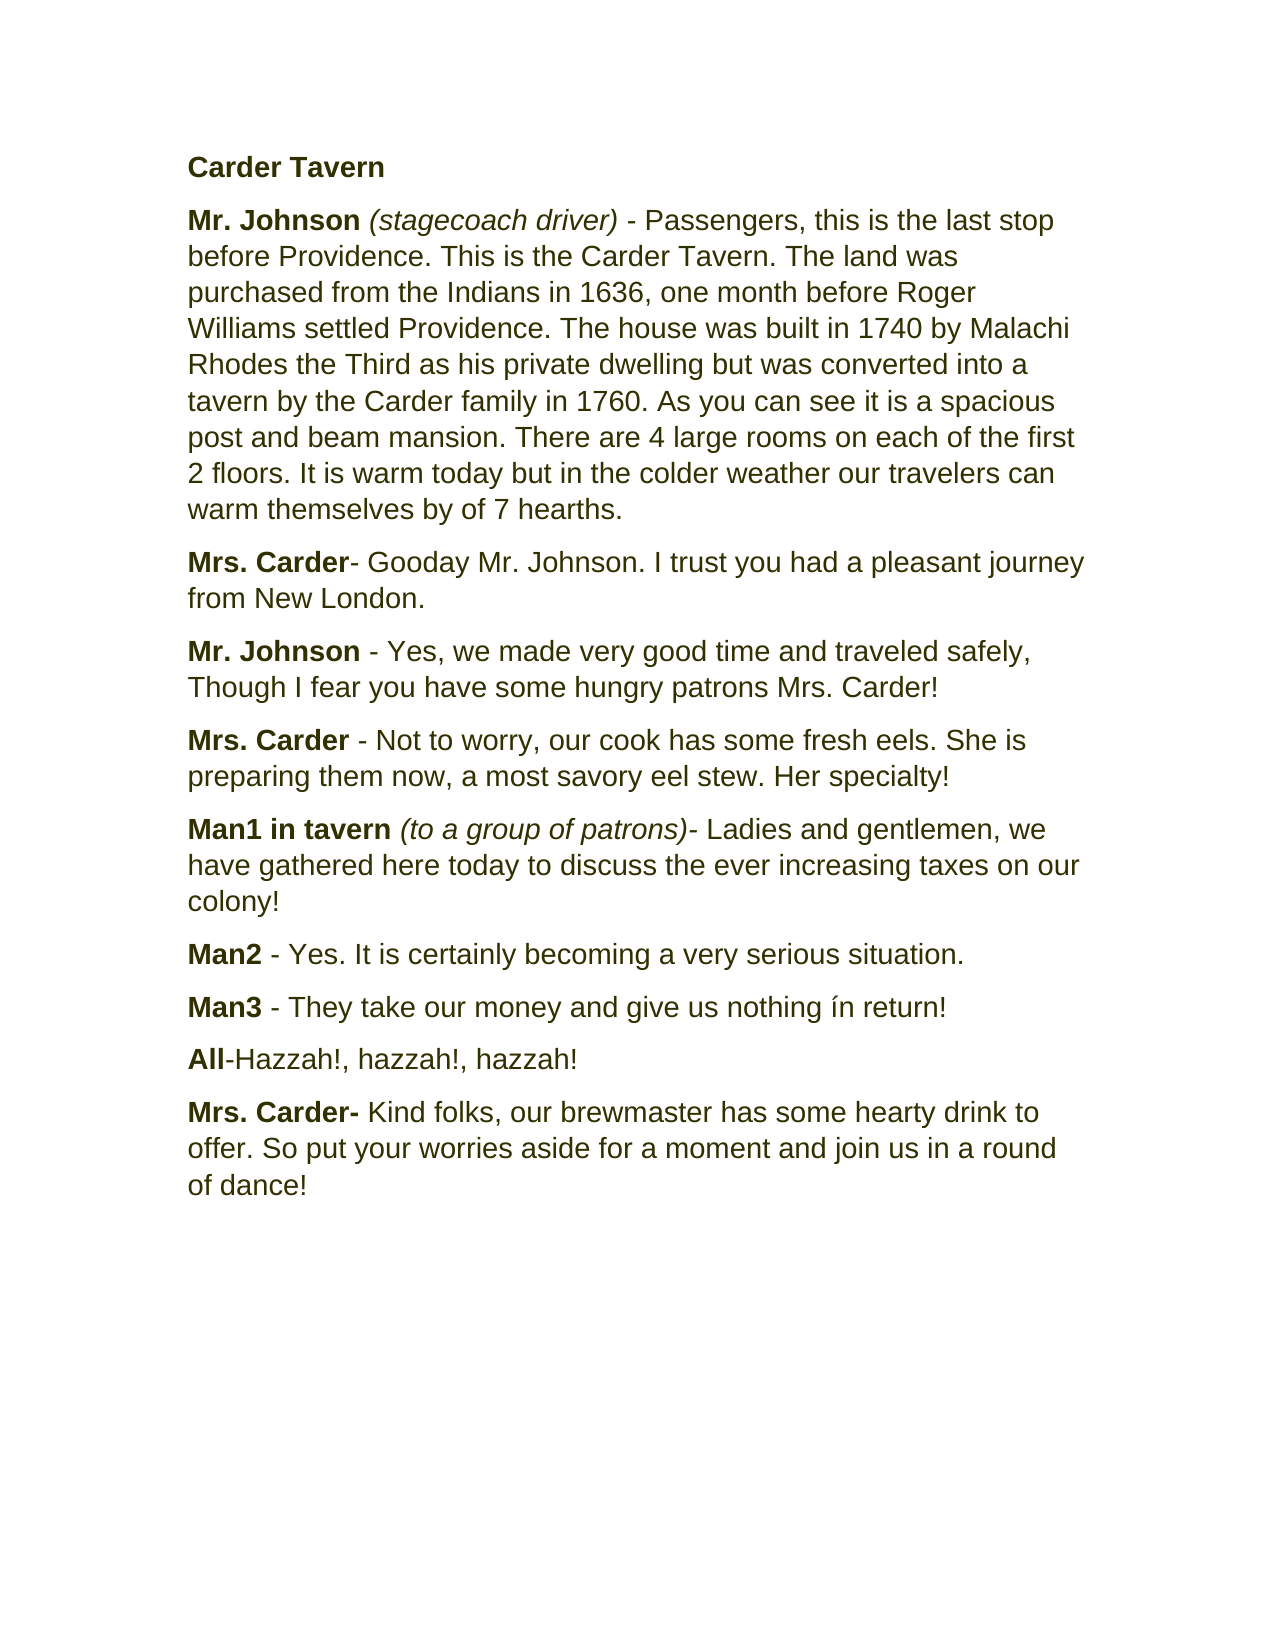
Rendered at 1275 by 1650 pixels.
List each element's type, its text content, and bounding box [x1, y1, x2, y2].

text Mrs. Carder- Kind folks, our brewmaster has some hearty drink to offer. So put your worries aside for a moment and join us in a round of dance! [187, 1095, 1087, 1201]
text Mr. Johnson - Yes, we made very good time and traveled safely, Though I fear you have some hungry patrons Mrs. Carder! [187, 634, 1087, 703]
text Mrs. Carder - Not to worry, our cook has some fresh eels. She is preparing them now, a most savory eel stew. Her specialty! [187, 723, 1087, 792]
text Carder Tavern [187, 150, 1087, 183]
text Mr. Johnson (stagecoach driver) - Passengers, this is the last stop before Providence. This is the Carder Tavern. The land was purchased from the Indians in 1636, one month before Roger Williams settled Providence. The house was built in 1740 by Malachi Rhodes the Third as his private dwelling but was converted into a tavern by the Carder family in 1760. As you can see it is a spacious post and beam mansion. There are 4 large rooms on each of the first 2 floors. It is warm today but in the colder weather our travelers can warm themselves by of 7 hearths. [187, 203, 1087, 526]
text Man2 - Yes. It is certainly becoming a very serious situation. [187, 937, 1087, 970]
text Mrs. Carder- Gooday Mr. Johnson. I trust you had a pleasant journey from New London. [187, 545, 1087, 614]
text All-Hazzah!, hazzah!, hazzah! [187, 1042, 1087, 1076]
text Man3 - They take our money and give us nothing ín return! [187, 989, 1087, 1023]
text Man1 in tavern (to a group of patrons)- Ladies and gentlemen, we have gathered here today to discuss the ever increasing taxes on our colony! [187, 812, 1087, 917]
